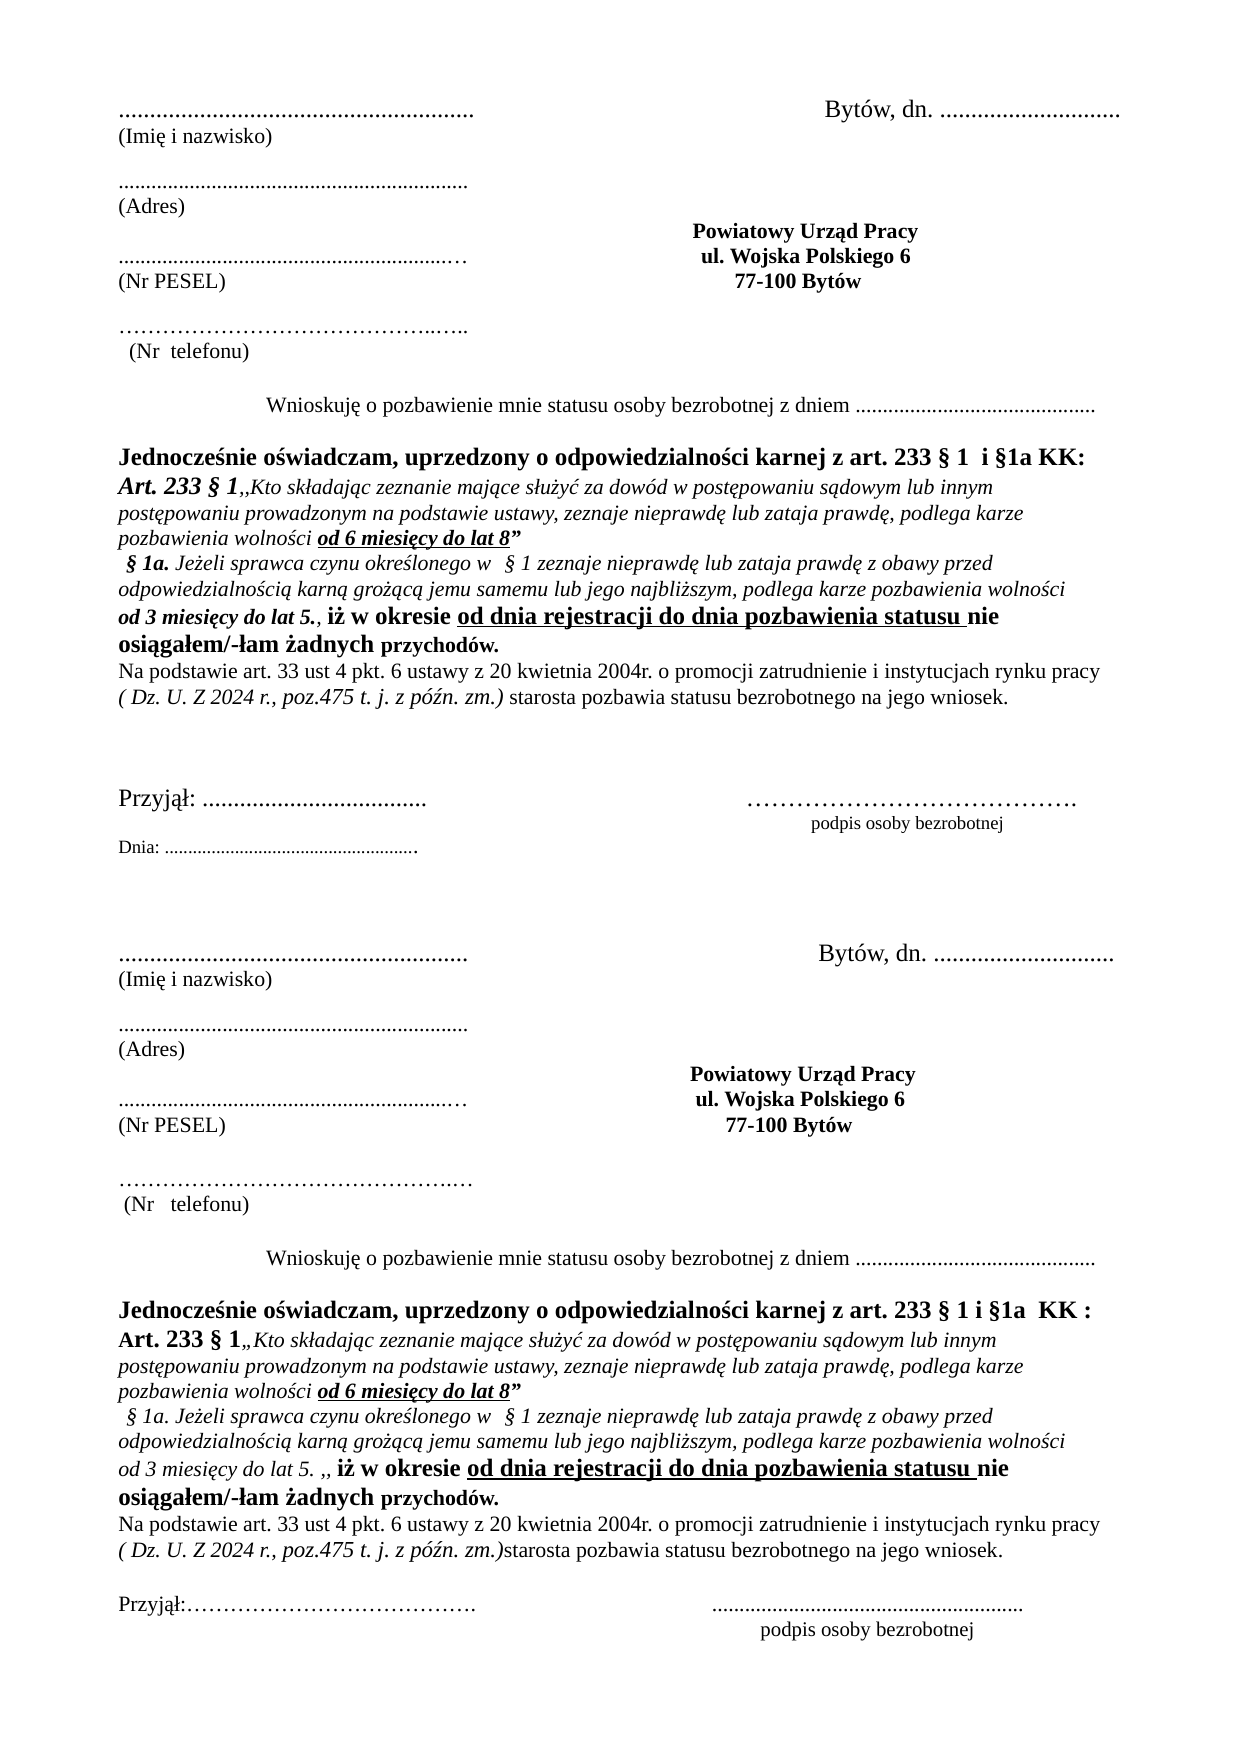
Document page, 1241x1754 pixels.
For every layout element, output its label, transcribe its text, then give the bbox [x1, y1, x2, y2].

text (Adres) [118, 193, 1122, 218]
text Powiatowy Urząd Pracy ............................................................… ul. Wojska Polskiego 6 [118, 1061, 1122, 1112]
text ................................................................ [118, 1011, 1122, 1036]
text (Adres) [118, 1036, 1122, 1061]
text ......................................................... Bytów, dn. ............................. [118, 94, 1122, 123]
text Na podstawie art. 33 ust 4 pkt. 6 ustawy z 20 kwietnia 2004r. o promocji zatrudnienie i instytucjach rynku pracy [118, 1511, 1122, 1536]
text (Nr PESEL) 77-100 Bytów [118, 268, 1122, 294]
text Dnia: ...................................................... [118, 833, 1122, 858]
text Jednocześnie oświadczam, uprzedzony o odpowiedzialności karnej z art. 233 § 1 i §1a KK: [118, 442, 1122, 471]
text Art. 233 § 1,,Kto składając zeznanie mające służyć za dowód w postępowaniu sądowym lub innym postępowaniu prowadzonym na podstawie ustawy, zeznaje nieprawdę lub zataja prawdę, podlega karze pozbawienia wolności od 6 miesięcy do lat 8” [118, 471, 1122, 550]
text Wnioskuję o pozbawienie mnie statusu osoby bezrobotnej z dniem ............................................ [118, 392, 1122, 417]
text ( Dz. U. Z 2024 r., poz.475 t. j. z późn. zm.)starosta pozbawia statusu bezrobotnego na jego wniosek. [118, 1536, 1122, 1562]
text Na podstawie art. 33 ust 4 pkt. 6 ustawy z 20 kwietnia 2004r. o promocji zatrudnienie i instytucjach rynku pracy [118, 658, 1122, 683]
text Przyjął:…………………………………. ......................................................... podpis osoby bezrobotnej [118, 1591, 1122, 1641]
text ( Dz. U. Z 2024 r., poz.475 t. j. z późn. zm.) starosta pozbawia statusu bezrobotnego na jego wniosek. [118, 683, 1122, 710]
text § 1a. Jeżeli sprawca czynu określonego w § 1 zeznaje nieprawdę lub zataja prawdę z obawy przed odpowiedzialnością karną grożącą jemu samemu lub jego najbliższym, podlega karze pozbawienia wolności od 3 miesięcy do lat 5., iż w okresie od dnia rejestracji do dnia pozbawienia statusu nie osiągałem/-łam żadnych przychodów. [118, 550, 1122, 658]
text Powiatowy Urząd Pracy [118, 218, 1122, 243]
text (Imię i nazwisko) [118, 123, 1122, 148]
text Przyjął: .................................... …………………………………. [118, 783, 1122, 812]
text Jednocześnie oświadczam, uprzedzony o odpowiedzialności karnej z art. 233 § 1 i §1a KK : Art. 233 § 1„Kto składając zeznanie mające służyć za dowód w postępowaniu sądowym lub innym postępowaniu prowadzonym na podstawie ustawy, zeznaje nieprawdę lub zataja prawdę, podlega karze pozbawienia wolności od 6 miesięcy do lat 8” [118, 1295, 1122, 1403]
text podpis osoby bezrobotnej [118, 812, 1122, 833]
text (Nr PESEL) 77-100 Bytów [118, 1112, 1122, 1137]
text (Nr telefonu) [118, 1191, 1122, 1216]
text ............................................................… ul. Wojska Polskiego 6 [118, 243, 1122, 268]
text ……………………………………..….. [118, 313, 1122, 338]
text (Nr telefonu) [118, 338, 1122, 363]
text ........................................................ Bytów, dn. ............................. [118, 938, 1122, 966]
text ……………………………………….… [118, 1166, 1122, 1191]
text Wnioskuję o pozbawienie mnie statusu osoby bezrobotnej z dniem ............................................ [118, 1245, 1122, 1270]
text § 1a. Jeżeli sprawca czynu określonego w § 1 zeznaje nieprawdę lub zataja prawdę z obawy przed odpowiedzialnością karną grożącą jemu samemu lub jego najbliższym, podlega karze pozbawienia wolności od 3 miesięcy do lat 5. ,, iż w okresie od dnia rejestracji do dnia pozbawienia statusu nie osiągałem/-łam żadnych przychodów. [118, 1403, 1122, 1511]
text ................................................................ [118, 168, 1122, 193]
text (Imię i nazwisko) [118, 966, 1122, 992]
